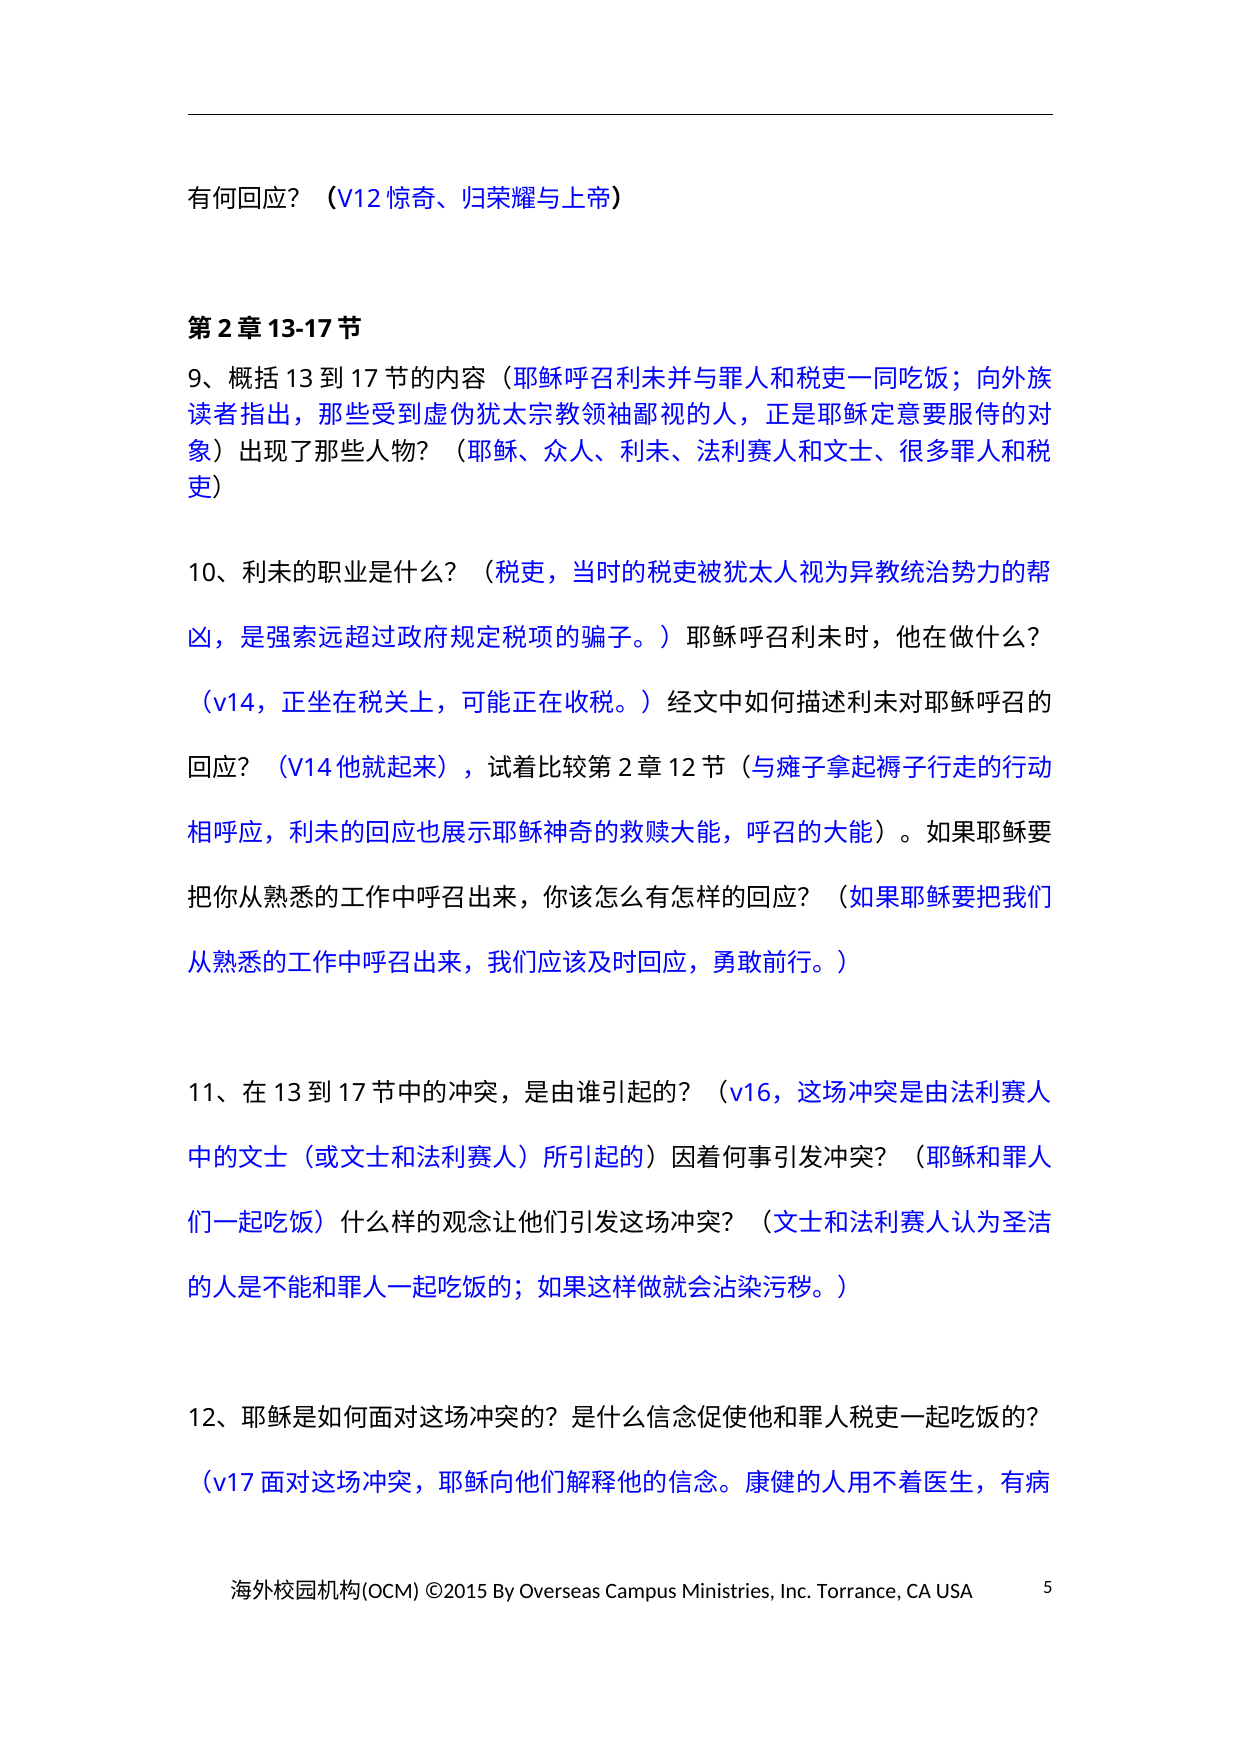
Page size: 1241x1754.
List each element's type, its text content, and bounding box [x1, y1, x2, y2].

text 9、概括13到17节的内容（耶稣呼召利未并与罪人和税吏一同吃饭；向外族读者指出，那些受到虚伪犹太宗教领袖鄙视的人，正是耶稣定意要服侍的对象）出现了那些人物？（耶稣、众人、利未、法利赛人和文士、很多罪人和税吏） [187, 359, 1053, 504]
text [187, 1383, 1053, 1513]
text 11、在13到17节中的冲突，是由谁引起的？（v16，这场冲突是由法利赛人中的文士（或文士和法利赛人）所引起的）因着何事引发冲突？（耶稣和罪人们一起吃饭）什么样的观念让他们引发这场冲突？（文士和法利赛人认为圣洁的人是不能和罪人一起吃饭的；如果这样做就会沾染污秽。） [187, 1058, 1053, 1318]
text 10、利未的职业是什么？（税吏，当时的税吏被犹太人视为异教统治势力的帮凶，是强索远超过政府规定税项的骗子。）耶稣呼召利未时，他在做什么？（v14，正坐在税关上，可能正在收税。）经文中如何描述利未对耶稣呼召的回应？（V14他就起来），试着比较第2章12节（与瘫子拿起褥子行走的行动相呼应，利未的回应也展示耶稣神奇的救赎大能，呼召的大能）。如果耶稣要把你从熟悉的工作中呼召出来，你该怎么有怎样的回应？（如果耶稣要把我们从熟悉的工作中呼召出来，我们应该及时回应，勇敢前行。） [187, 538, 1053, 993]
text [187, 164, 1053, 229]
text 第2章13-17节 [187, 294, 1053, 359]
